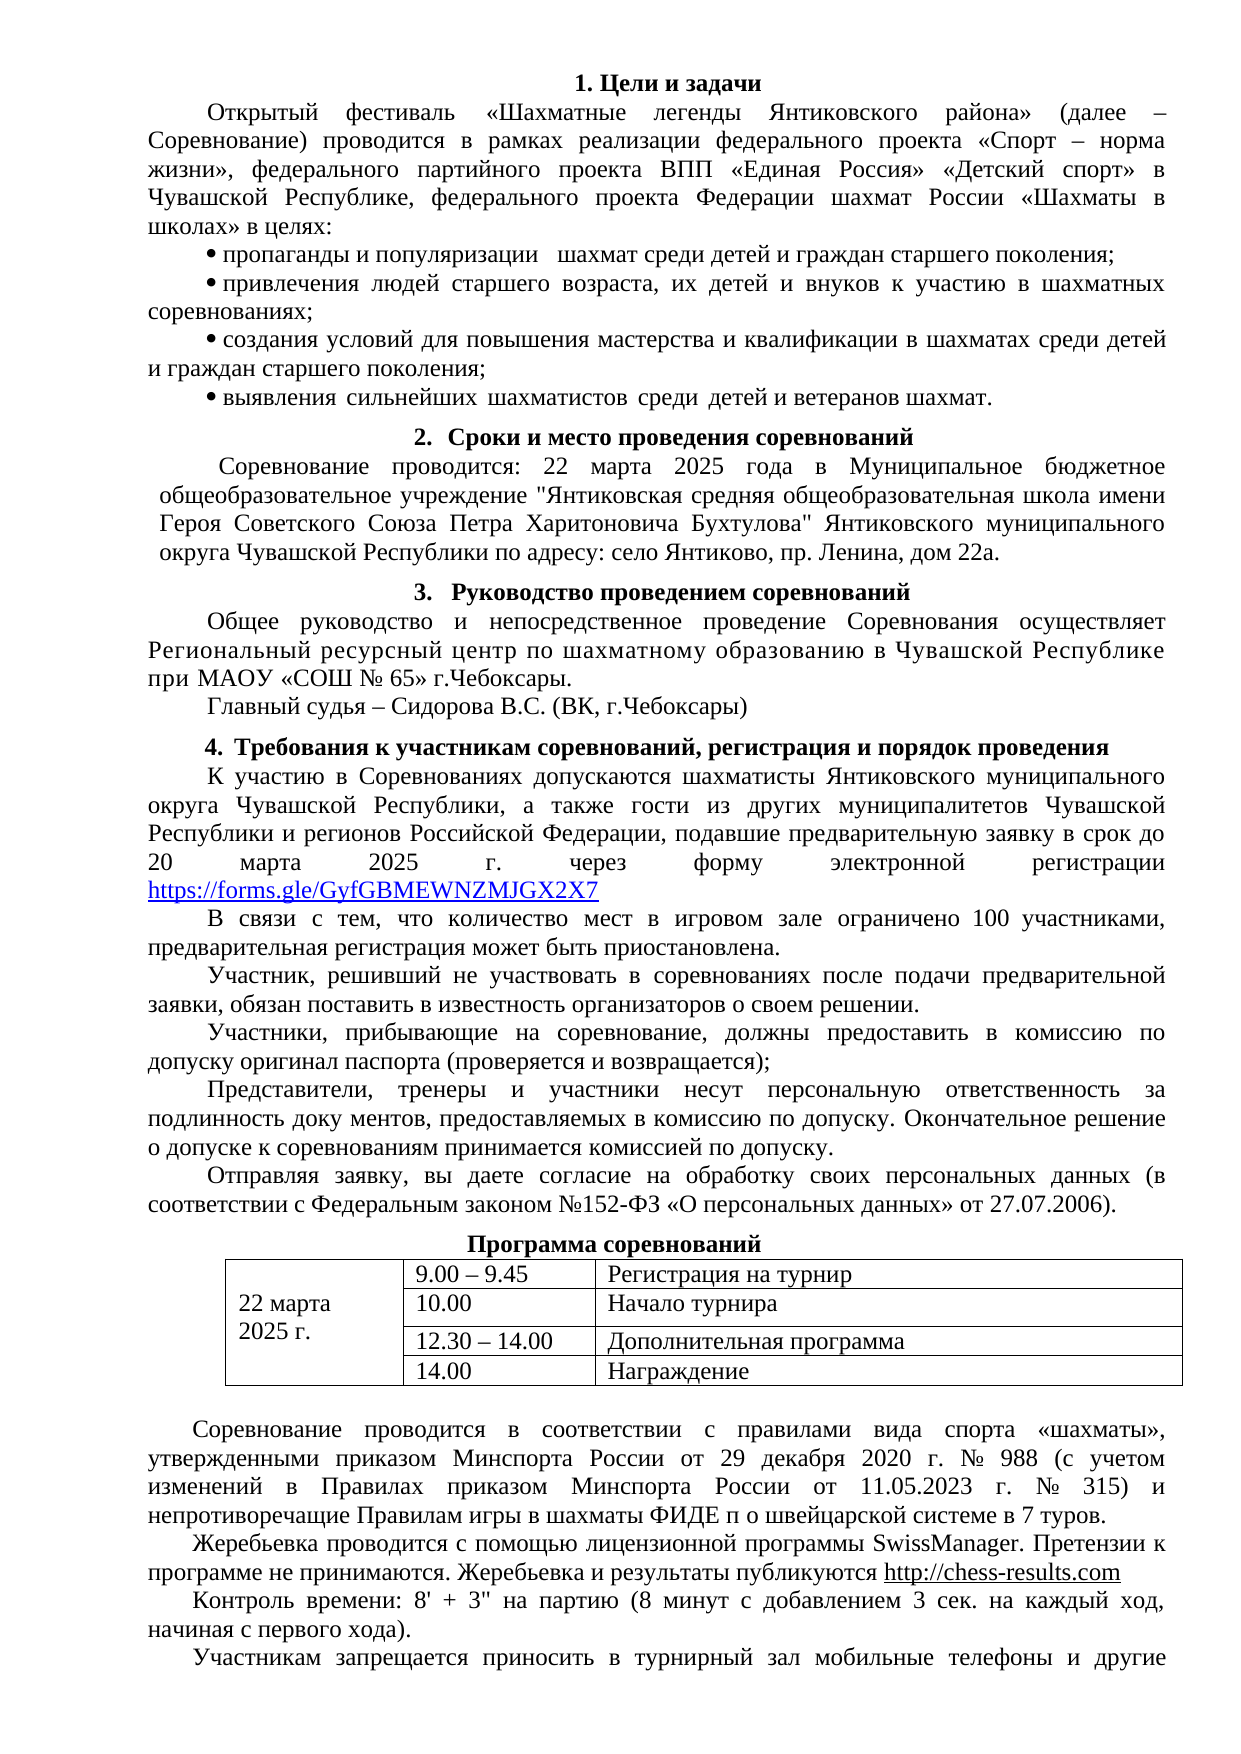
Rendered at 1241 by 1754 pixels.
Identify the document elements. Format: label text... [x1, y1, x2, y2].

list Цели и задачи [574, 69, 1166, 97]
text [148, 1643, 1166, 1671]
table_cell 12.30 – 14.00 [404, 1327, 595, 1355]
text Соревнование проводится в соответствии с правилами вида спорта «шахматы», утвержденными приказом Минспорта России от 29 декабря 2020 г. № 988 (с учетом изменений в Правилах приказом Минспорта России от 11.05.2023 г. № 315) и непротиворечащие Правилам игры в шахматы ФИДЕ п о швейцарской системе в 7 туров. [148, 1415, 1166, 1529]
table_cell Награждение [596, 1356, 1182, 1385]
table_header Регистрация на турнир [596, 1260, 1182, 1288]
text Общее руководство и непосредственное проведение Соревнования осуществляет Региональный ресурсный центр по шахматному образованию в Чувашской Республике при МАОУ «СОШ № 65» г.Чебоксары. [148, 607, 1166, 692]
text Открытый фестиваль «Шахматные легенды Янтиковского района» (далее – Соревнование) проводится в рамках реализации федерального проекта «Спорт – норма жизни», федерального партийного проекта ВПП «Единая Россия» «Детский спорт» в Чувашской Республике, федерального проекта Федерации шахмат России «Шахматы в школах» в целях: [148, 97, 1166, 240]
table_cell Дополнительная программа [596, 1327, 1182, 1355]
list Сроки и место проведения соревнований [354, 423, 1101, 452]
list Руководство проведением соревнований [354, 578, 1166, 607]
text Программа соревнований [249, 1230, 979, 1258]
list пропаганды и популяризации шахмат среди детей и граждан старшего поколения; [148, 240, 1166, 268]
list создания условий для повышения мастерства и квалификации в шахматах среди детей и граждан старшего поколения; [148, 325, 1166, 382]
text Отправляя заявку, вы даете согласие на обработку своих персональных данных (в соответствии с Федеральным законом №152-ФЗ «О персональных данных» от 27.07.2006). [148, 1161, 1166, 1217]
list выявления сильнейших шахматистов среди детей и ветеранов шахмат. [148, 382, 1166, 411]
text К участию в Соревнованиях допускаются шахматисты Янтиковского муниципального округа Чувашской Республики, а также гости из других муниципалитетов Чувашской Республики и регионов Российской Федерации, подавшие предварительную заявку в срок до 20 марта 2025 г. через форму электронной регистрации https://forms.gle/GyfGBMEWNZMJGX2X7 [148, 761, 1166, 904]
text Главный судья – Сидорова В.С. (ВК, г.Чебоксары) [148, 692, 1166, 721]
list привлечения людей старшего возраста, их детей и внуков к участию в шахматных соревнованиях; [148, 268, 1166, 325]
text Участники, прибывающие на соревнование, должны предоставить в комиссию по допуску оригинал паспорта (проверяется и возвращается); [148, 1018, 1166, 1075]
table_cell 14.00 [404, 1356, 595, 1385]
text Участник, решивший не участвовать в соревнованиях после подачи предварительной заявки, обязан поставить в известность организаторов о своем решении. [148, 961, 1166, 1018]
table_cell Начало турнира [596, 1289, 1182, 1326]
text В связи с тем, что количество мест в игровом зале ограничено 100 участниками, предварительная регистрация может быть приостановлена. [148, 904, 1166, 961]
text Представители, тренеры и участники несут персональную ответственность за подлинность доку ментов, предоставляемых в комиссию по допуску. Окончательное решение о допуске к соревнованиям принимается комиссией по допуску. [148, 1075, 1166, 1161]
text Контроль времени: 8' + 3" на партию (8 минут с добавлением 3 сек. на каждый ход, начиная с первого хода). [148, 1586, 1166, 1643]
table_header 9.00 – 9.45 [404, 1260, 595, 1288]
list Требования к участникам соревнований, регистрация и порядок проведения [148, 733, 1166, 761]
text Жеребьевка проводится с помощью лицензионной программы SwissManager. Претензии к программе не принимаются. Жеребьевка и результаты публикуются http://chess-results.com [148, 1529, 1166, 1586]
table_cell 10.00 [404, 1289, 595, 1326]
text Соревнование проводится: 22 марта 2025 года в Муниципальное бюджетное общеобразовательное учреждение "Янтиковская средняя общеобразовательная школа имени Героя Советского Союза Петра Харитоновича Бухтулова" Янтиковского муниципального округа Чувашской Республики по адресу: село Янтиково, пр. Ленина, дом 22а. [159, 452, 1166, 566]
table_header 22 марта 2025 г. [226, 1260, 403, 1385]
